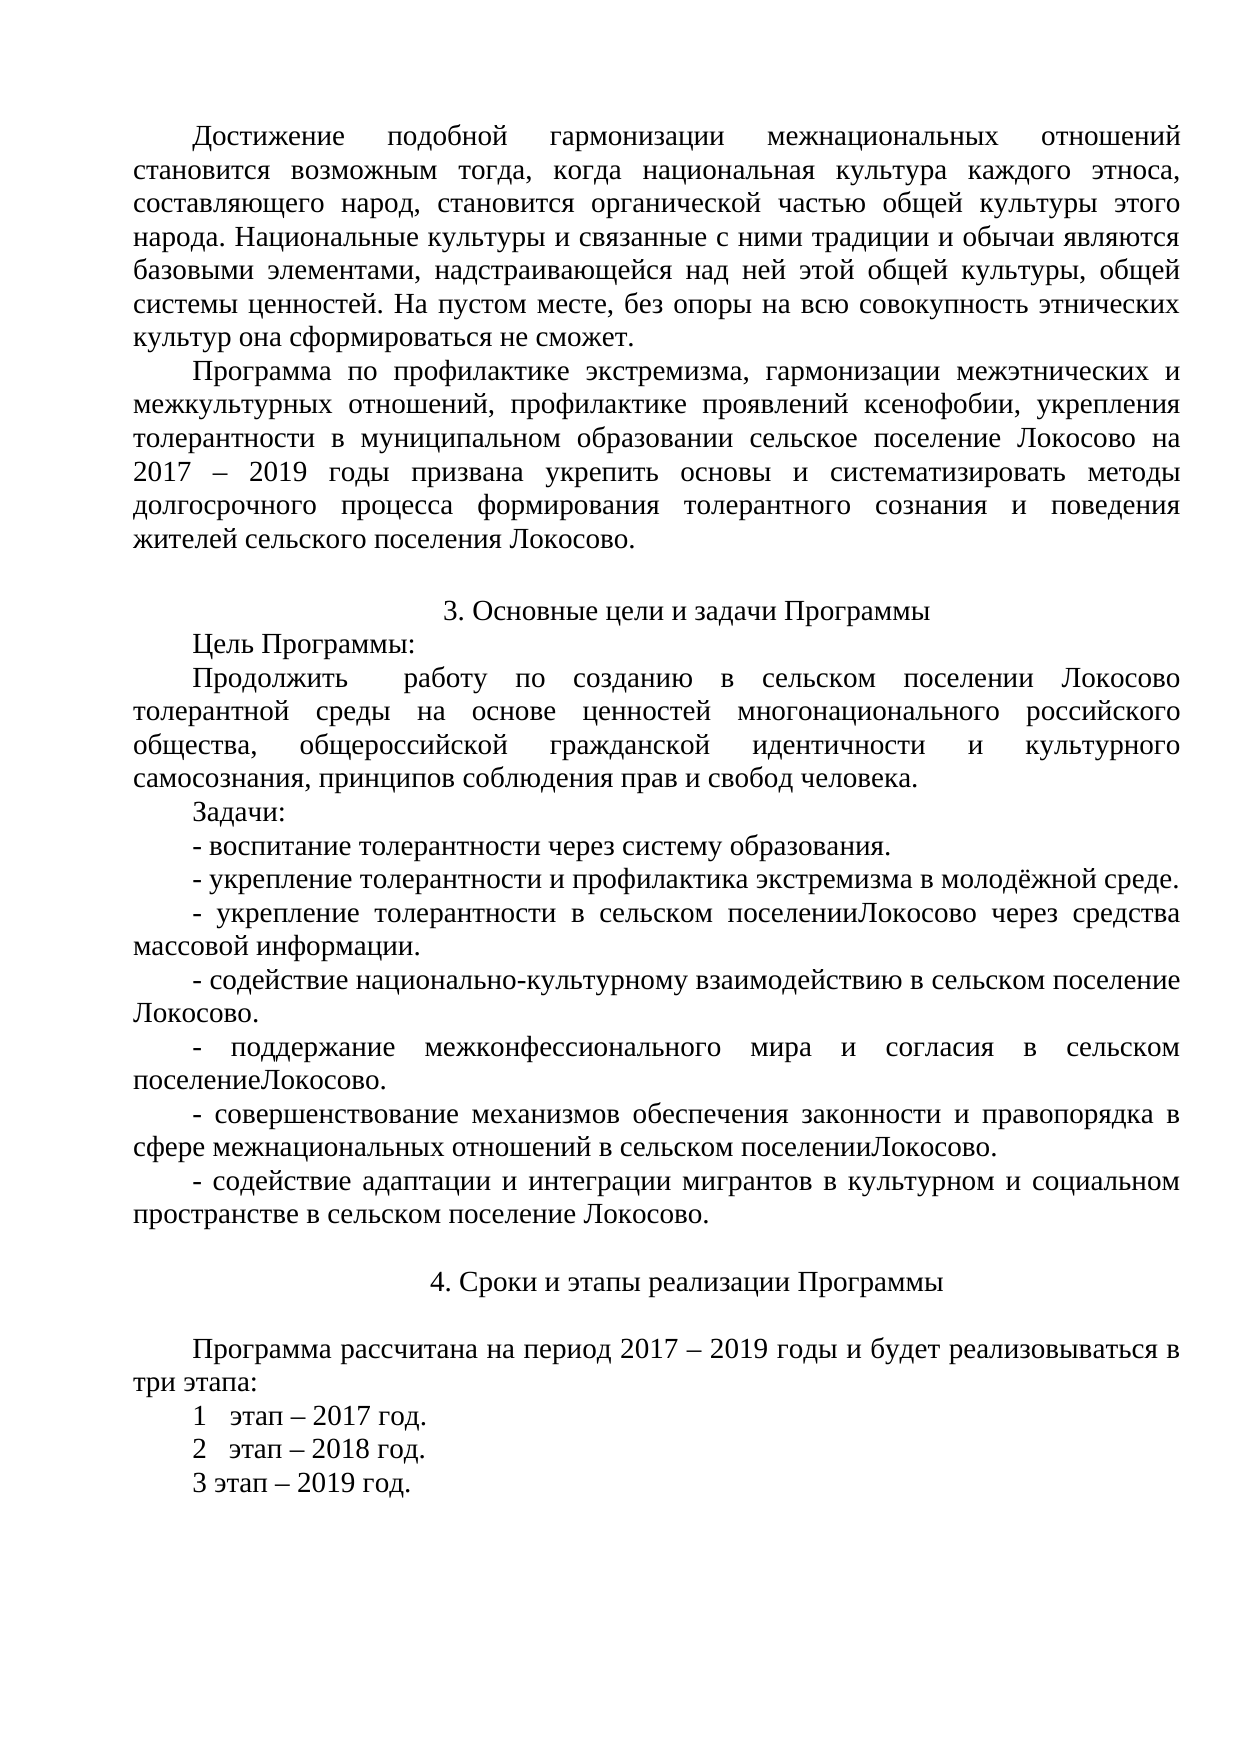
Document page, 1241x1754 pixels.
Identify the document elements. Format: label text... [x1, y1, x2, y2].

text Программа рассчитана на период 2017 – 2019 годы и будет реализовываться в три этапа: [133, 1331, 1181, 1398]
list этап – 2017 год. [192, 1398, 1181, 1431]
text Продолжить работу по созданию в сельском поселении Локосово толерантной среды на основе ценностей многонационального российского общества, общероссийской гражданской идентичности и культурного самосознания, принципов соблюдения прав и свобод человека. [133, 660, 1181, 794]
text - совершенствование механизмов обеспечения законности и правопорядка в сфере межнациональных отношений в сельском поселенииЛокосово. [133, 1096, 1181, 1163]
text 3. Основные цели и задачи Программы [133, 593, 1181, 626]
text Задачи: [133, 794, 1181, 828]
text Цель Программы: [133, 626, 1181, 660]
text 4. Сроки и этапы реализации Программы [133, 1264, 1181, 1297]
text Достижение подобной гармонизации межнациональных отношений становится возможным тогда, когда национальная культура каждого этноса, составляющего народ, становится органической частью общей культуры этого народа. Национальные культуры и связанные с ними традиции и обычаи являются базовыми элементами, надстраивающейся над ней этой общей культуры, общей системы ценностей. На пустом месте, без опоры на всю совокупность этнических культур она сформироваться не сможет. [133, 118, 1181, 353]
text - укрепление толерантности в сельском поселенииЛокосово через средства массовой информации. [133, 895, 1181, 962]
text - укрепление толерантности и профилактика экстремизма в молодёжной среде. [133, 861, 1181, 895]
text - содействие адаптации и интеграции мигрантов в культурном и социальном пространстве в сельском поселение Локосово. [133, 1163, 1181, 1230]
text - воспитание толерантности через систему образования. [133, 828, 1181, 861]
text 3 этап – 2019 год. [133, 1465, 1181, 1498]
text - поддержание межконфессионального мира и согласия в сельском поселениеЛокосово. [133, 1029, 1181, 1096]
text - содействие национально-культурному взаимодействию в сельском поселение Локосово. [133, 962, 1181, 1029]
text 2 этап – 2018 год. [133, 1431, 1181, 1465]
text Программа по профилактике экстремизма, гармонизации межэтнических и межкультурных отношений, профилактике проявлений ксенофобии, укрепления толерантности в муниципальном образовании сельское поселение Локосово на 2017 – 2019 годы призвана укрепить основы и систематизировать методы долгосрочного процесса формирования толерантного сознания и поведения жителей сельского поселения Локосово. [133, 353, 1181, 554]
